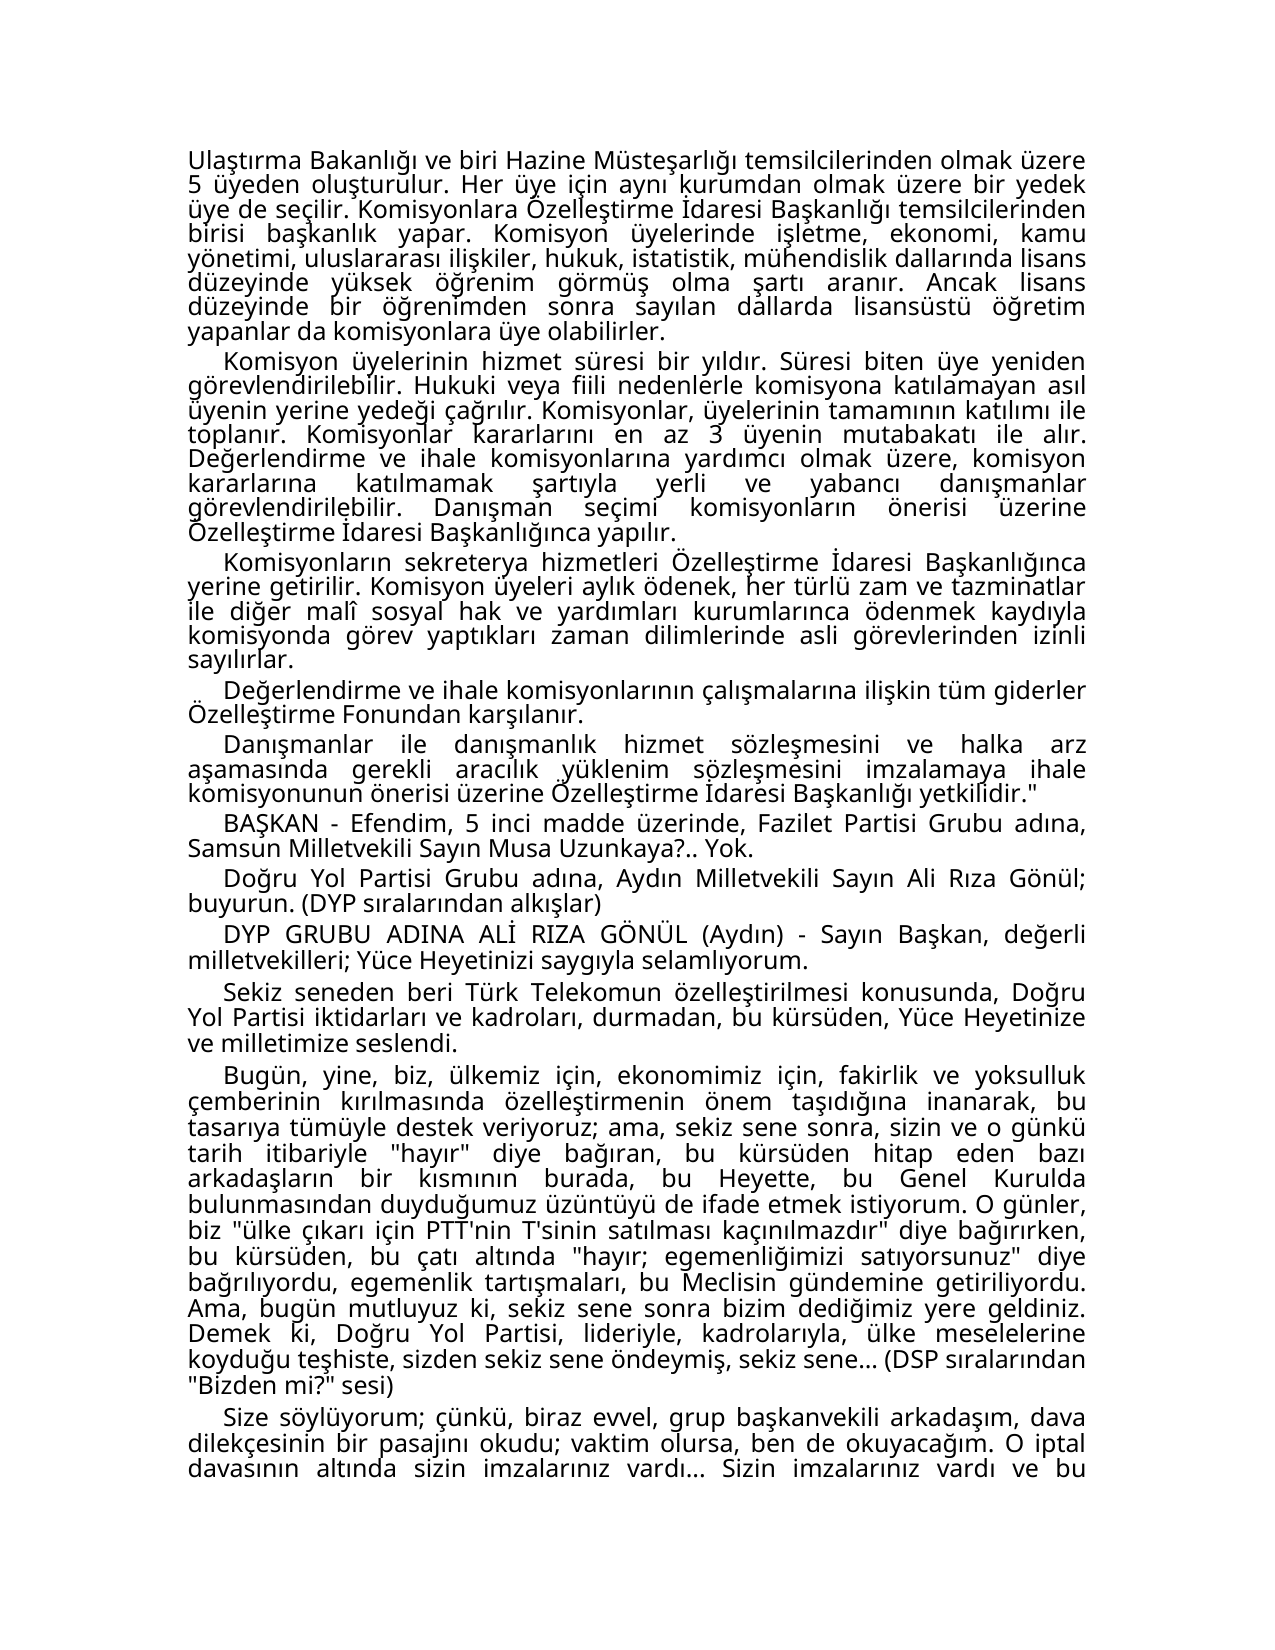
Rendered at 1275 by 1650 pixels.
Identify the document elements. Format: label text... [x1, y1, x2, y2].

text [187, 150, 1087, 345]
text DYP GRUBU ADINA ALİ RIZA GÖNÜL (Aydın) - Sayın Başkan, değerli milletvekilleri; Yüce Heyetinizi saygıyla selamlıyorum. [187, 923, 1087, 974]
text Sekiz seneden beri Türk Telekomun özelleştirilmesi konusunda, Doğru Yol Partisi iktidarları ve kadroları, durmadan, bu kürsüden, Yüce Heyetinize ve milletimize seslendi. [187, 980, 1087, 1058]
text Değerlendirme ve ihale komisyonlarının çalışmalarına ilişkin tüm giderler Özelleştirme Fonundan karşılanır. [187, 680, 1087, 728]
text Komisyonların sekreterya hizmetleri Özelleştirme İdaresi Başkanlığınca yerine getirilir. Komisyon üyeleri aylık ödenek, her türlü zam ve tazminatlar ile diğer malî sosyal hak ve yardımları kurumlarınca ödenmek kaydıyla komisyonda görev yaptıkları zaman dilimlerinde asli görevlerinden izinli sayılırlar. [187, 552, 1087, 674]
text Danışmanlar ile danışmanlık hizmet sözleşmesini ve halka arz aşamasında gerekli aracılık yüklenim sözleşmesini imzalamaya ihale komisyonunun önerisi üzerine Özelleştirme İdaresi Başkanlığı yetkilidir." [187, 734, 1087, 807]
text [187, 1406, 1087, 1483]
text Bugün, yine, biz, ülkemiz için, ekonomimiz için, fakirlik ve yoksulluk çemberinin kırılmasında özelleştirmenin önem taşıdığına inanarak, bu tasarıya tümüyle destek veriyoruz; ama, sekiz sene sonra, sizin ve o günkü tarih itibariyle "hayır" diye bağıran, bu kürsüden hitap eden bazı arkadaşların bir kısmının burada, bu Heyette, bu Genel Kurulda bulunmasından duyduğumuz üzüntüyü de ifade etmek istiyorum. O günler, biz "ülke çıkarı için PTT'nin T'sinin satılması kaçınılmazdır" diye bağırırken, bu kürsüden, bu çatı altında "hayır; egemenliğimizi satıyorsunuz" diye bağrılıyordu, egemenlik tartışmaları, bu Meclisin gündemine getiriliyordu. Ama, bugün mutluyuz ki, sekiz sene sonra bizim dediğimiz yere geldiniz. Demek ki, Doğru Yol Partisi, lideriyle, kadrolarıyla, ülke meselelerine koyduğu teşhiste, sizden sekiz sene öndeymiş, sekiz sene... (DSP sıralarından "Bizden mi?" sesi) [187, 1064, 1087, 1400]
text BAŞKAN - Efendim, 5 inci madde üzerinde, Fazilet Partisi Grubu adına, Samsun Milletvekili Sayın Musa Uzunkaya?.. Yok. [187, 813, 1087, 862]
text Doğru Yol Partisi Grubu adına, Aydın Milletvekili Sayın Ali Rıza Gönül; buyurun. (DYP sıralarından alkışlar) [187, 868, 1087, 917]
text Komisyon üyelerinin hizmet süresi bir yıldır. Süresi biten üye yeniden görevlendirilebilir. Hukuki veya fiili nedenlerle komisyona katılamayan asıl üyenin yerine yedeği çağrılır. Komisyonlar, üyelerinin tamamının katılımı ile toplanır. Komisyonlar kararlarını en az 3 üyenin mutabakatı ile alır. Değerlendirme ve ihale komisyonlarına yardımcı olmak üzere, komisyon kararlarına katılmamak şartıyla yerli ve yabancı danışmanlar görevlendirilebilir. Danışman seçimi komisyonların önerisi üzerine Özelleştirme İdaresi Başkanlığınca yapılır. [187, 351, 1087, 546]
